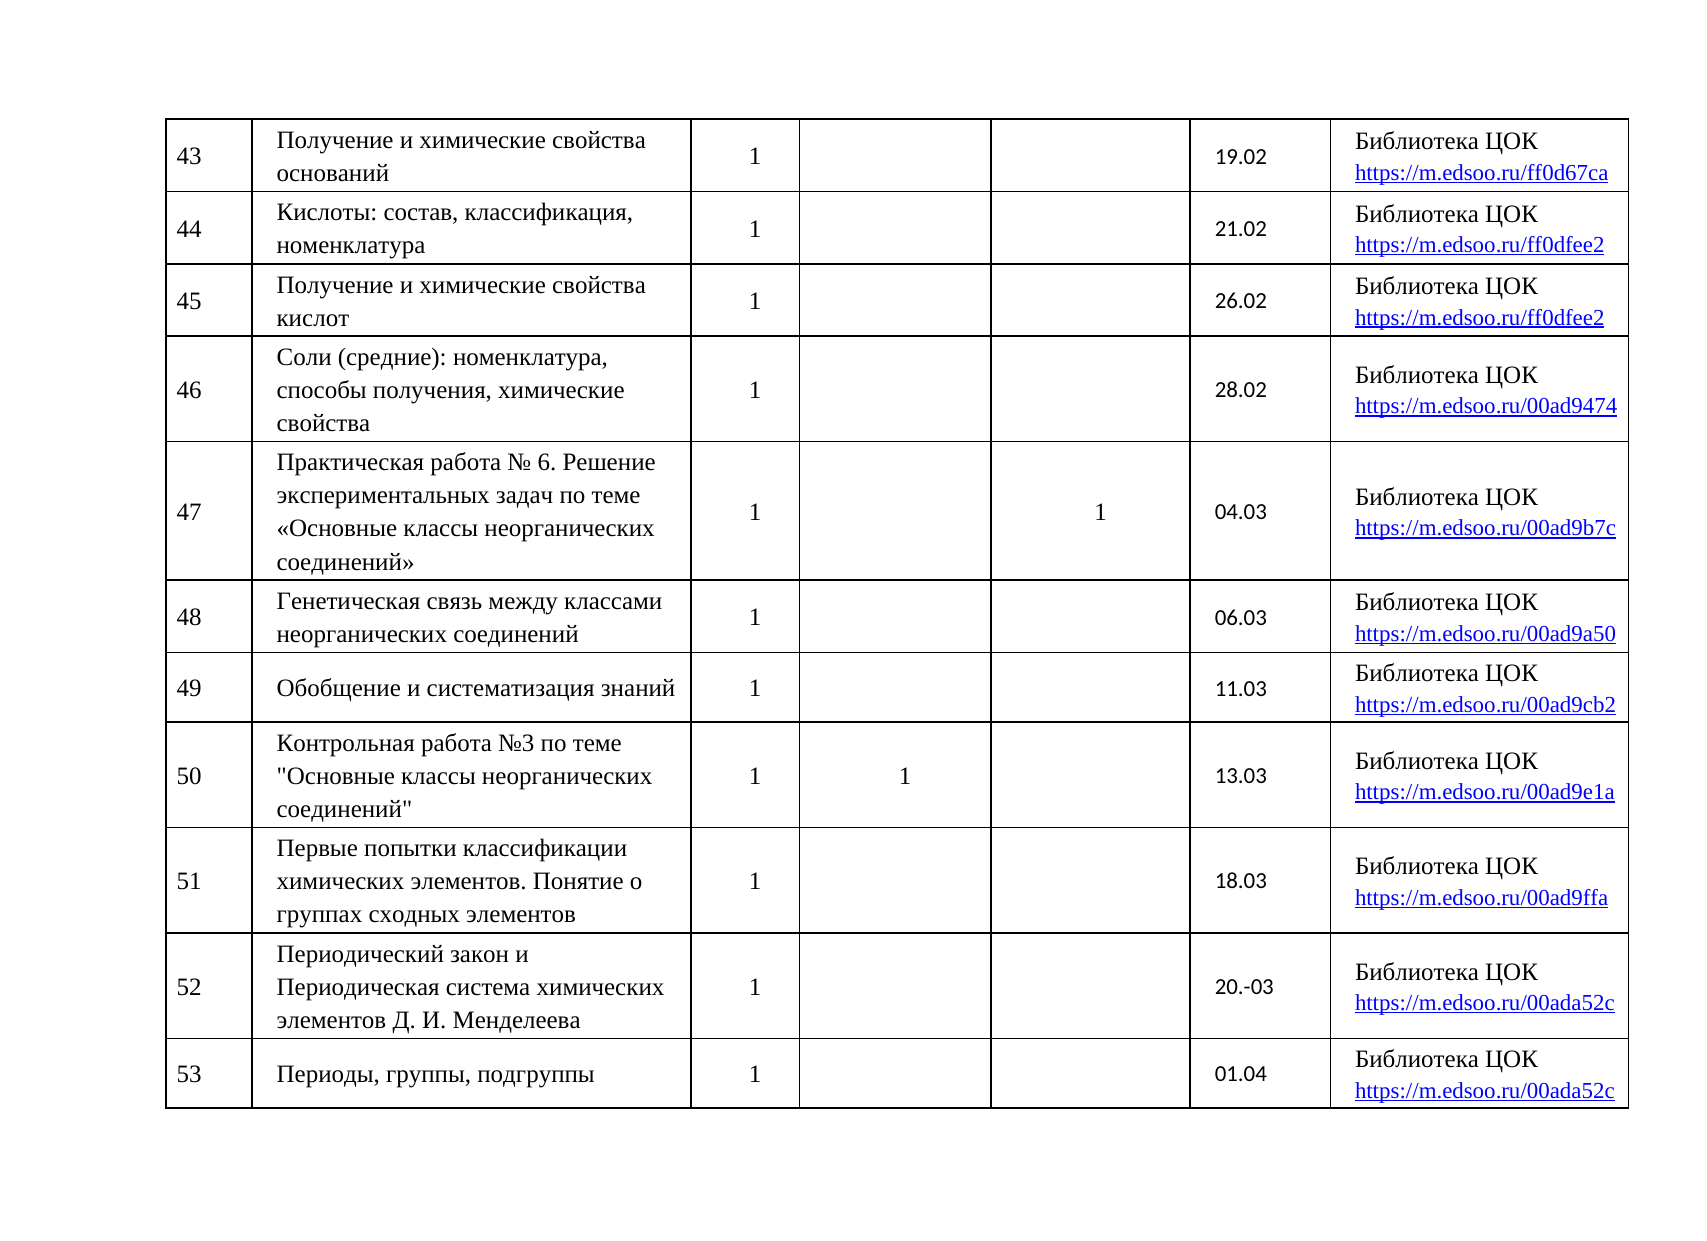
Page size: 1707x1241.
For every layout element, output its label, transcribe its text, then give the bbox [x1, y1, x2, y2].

table_cell 1 [992, 442, 1189, 579]
table_cell 06.03 [1191, 581, 1330, 652]
table_cell 53 [167, 1039, 251, 1107]
table_cell 49 [167, 653, 251, 721]
table_cell [992, 265, 1189, 335]
table_cell [992, 192, 1189, 263]
table_cell Контрольная работа №3 по теме "Основные классы неорганических соединений" [253, 723, 690, 827]
table_cell Библиотека ЦОК https://m.edsoo.ru/00ad9cb2 [1331, 653, 1628, 721]
table_cell 48 [167, 581, 251, 652]
table_cell 1 [692, 723, 799, 827]
table_cell Библиотека ЦОК https://m.edsoo.ru/00ad9a50 [1331, 581, 1628, 652]
table_cell Кислоты: состав, классификация, номенклатура [253, 192, 690, 263]
table_cell Библиотека ЦОК https://m.edsoo.ru/00ad9474 [1331, 337, 1628, 441]
table_cell 1 [692, 120, 799, 191]
table_cell 1 [692, 581, 799, 652]
table_cell Периоды, группы, подгруппы [253, 1039, 690, 1107]
table_cell Библиотека ЦОК https://m.edsoo.ru/ff0dfee2 [1331, 265, 1628, 335]
table_cell 18.03 [1191, 828, 1330, 932]
table_cell [992, 723, 1189, 827]
table_cell 1 [800, 723, 990, 827]
table_cell Библиотека ЦОК https://m.edsoo.ru/ff0dfee2 [1331, 192, 1628, 263]
table_cell [992, 653, 1189, 721]
table_cell 46 [167, 337, 251, 441]
table_cell 1 [692, 1039, 799, 1107]
table_cell Получение и химические свойства оснований [253, 120, 690, 191]
table_cell 1 [692, 653, 799, 721]
table_cell 11.03 [1191, 653, 1330, 721]
table_cell 47 [167, 442, 251, 579]
table_cell [800, 1039, 990, 1107]
table_cell [800, 120, 990, 191]
table_cell [800, 337, 990, 441]
table_cell [992, 337, 1189, 441]
table_cell [992, 581, 1189, 652]
table_cell Первые попытки классификации химических элементов. Понятие о группах сходных элементов [253, 828, 690, 932]
table_cell [800, 828, 990, 932]
table_cell 1 [692, 265, 799, 335]
table_cell 1 [692, 442, 799, 579]
table_cell Периодический закон и Периодическая система химических элементов Д. И. Менделеева [253, 934, 690, 1037]
table_cell Библиотека ЦОК https://m.edsoo.ru/00ad9b7c [1331, 442, 1628, 579]
table_cell Соли (средние): номенклатура, способы получения, химические свойства [253, 337, 690, 441]
table_cell 04.03 [1191, 442, 1330, 579]
table_cell [800, 442, 990, 579]
table_cell Библиотека ЦОК https://m.edsoo.ru/00ad9e1a [1331, 723, 1628, 827]
table_cell [992, 934, 1189, 1037]
table_cell 43 [167, 120, 251, 191]
table_cell 1 [692, 828, 799, 932]
table_cell [800, 653, 990, 721]
table_cell 21.02 [1191, 192, 1330, 263]
table_cell [992, 828, 1189, 932]
table_cell Библиотека ЦОК https://m.edsoo.ru/00ad9ffa [1331, 828, 1628, 932]
table_cell 01.04 [1191, 1039, 1330, 1107]
table_cell [800, 265, 990, 335]
table_cell 45 [167, 265, 251, 335]
table_cell [800, 192, 990, 263]
table_cell [992, 1039, 1189, 1107]
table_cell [1331, 120, 1628, 191]
table_cell 1 [692, 192, 799, 263]
table_cell 1 [692, 934, 799, 1037]
table_cell 44 [167, 192, 251, 263]
table_cell 26.02 [1191, 265, 1330, 335]
table_cell Библиотека ЦОК https://m.edsoo.ru/00ada52c [1331, 1039, 1628, 1107]
table_cell 19.02 [1191, 120, 1330, 191]
table_cell 20.-03 [1191, 934, 1330, 1037]
table_cell 13.03 [1191, 723, 1330, 827]
table_cell 28.02 [1191, 337, 1330, 441]
table_cell Получение и химические свойства кислот [253, 265, 690, 335]
table_cell [992, 120, 1189, 191]
table_cell [800, 581, 990, 652]
table_cell 50 [167, 723, 251, 827]
table_cell 1 [692, 337, 799, 441]
table_cell Практическая работа № 6. Решение экспериментальных задач по теме «Основные классы неорганических соединений» [253, 442, 690, 579]
table_cell 52 [167, 934, 251, 1037]
table_cell [800, 934, 990, 1037]
table_cell 51 [167, 828, 251, 932]
table_cell Обобщение и систематизация знаний [253, 653, 690, 721]
table_cell Библиотека ЦОК https://m.edsoo.ru/00ada52c [1331, 934, 1628, 1037]
table_cell Генетическая связь между классами неорганических соединений [253, 581, 690, 652]
